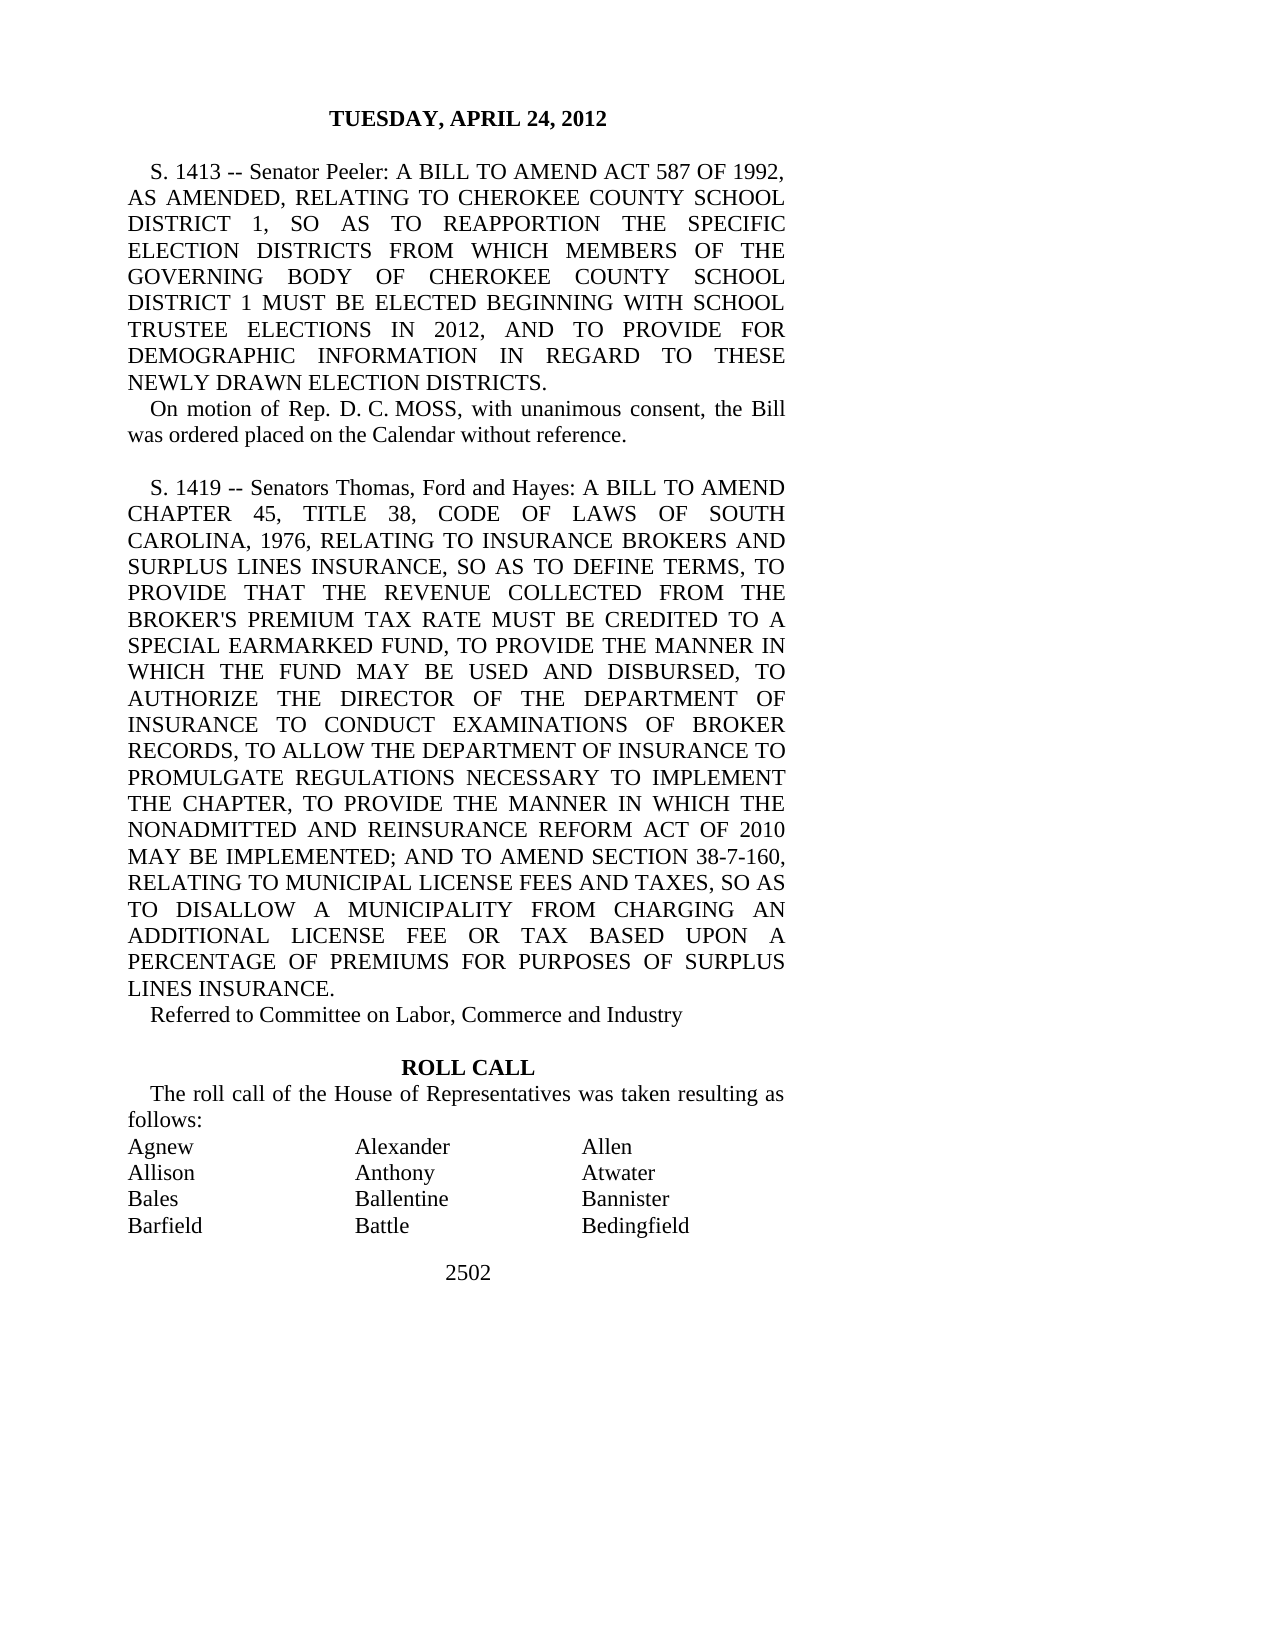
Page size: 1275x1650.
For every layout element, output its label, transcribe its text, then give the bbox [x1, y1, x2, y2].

text ROLL CALL [127, 1054, 786, 1080]
text The roll call of the House of Representatives was taken resulting as follows: [127, 1080, 786, 1133]
text On motion of Rep. D. C. MOSS, with unanimous consent, the Bill was ordered placed on the Calendar without reference. [127, 395, 786, 448]
text Referred to Committee on Labor, Commerce and Industry [127, 1001, 786, 1027]
text S. 1413 -- Senator Peeler: A BILL TO AMEND ACT 587 OF 1992, AS AMENDED, RELATING TO CHEROKEE COUNTY SCHOOL DISTRICT 1, SO AS TO REAPPORTION THE SPECIFIC ELECTION DISTRICTS FROM WHICH MEMBERS OF THE GOVERNING BODY OF CHEROKEE COUNTY SCHOOL DISTRICT 1 MUST BE ELECTED BEGINNING WITH SCHOOL TRUSTEE ELECTIONS IN 2012, AND TO PROVIDE FOR DEMOGRAPHIC INFORMATION IN REGARD TO THESE NEWLY DRAWN ELECTION DISTRICTS. [127, 158, 786, 395]
text S. 1419 -- Senators Thomas, Ford and Hayes: A BILL TO AMEND CHAPTER 45, TITLE 38, CODE OF LAWS OF SOUTH CAROLINA, 1976, RELATING TO INSURANCE BROKERS AND SURPLUS LINES INSURANCE, SO AS TO DEFINE TERMS, TO PROVIDE THAT THE REVENUE COLLECTED FROM THE BROKER'S PREMIUM TAX RATE MUST BE CREDITED TO A SPECIAL EARMARKED FUND, TO PROVIDE THE MANNER IN WHICH THE FUND MAY BE USED AND DISBURSED, TO AUTHORIZE THE DIRECTOR OF THE DEPARTMENT OF INSURANCE TO CONDUCT EXAMINATIONS OF BROKER RECORDS, TO ALLOW THE DEPARTMENT OF INSURANCE TO PROMULGATE REGULATIONS NECESSARY TO IMPLEMENT THE CHAPTER, TO PROVIDE THE MANNER IN WHICH THE NONADMITTED AND REINSURANCE REFORM ACT OF 2010 MAY BE IMPLEMENTED; AND TO AMEND SECTION 38-7-160, RELATING TO MUNICIPAL LICENSE FEES AND TAXES, SO AS TO DISALLOW A MUNICIPALITY FROM CHARGING AN ADDITIONAL LICENSE FEE OR TAX BASED UPON A PERCENTAGE OF PREMIUMS FOR PURPOSES OF SURPLUS LINES INSURANCE. [127, 474, 786, 1001]
table_cell Allison [116, 1159, 343, 1186]
table_cell Barfield [116, 1212, 343, 1238]
table_cell Bedingfield [570, 1212, 797, 1238]
table_cell Ballentine [343, 1186, 570, 1212]
table_cell Battle [343, 1212, 570, 1238]
table_cell Anthony [343, 1159, 570, 1186]
table_cell Atwater [570, 1159, 797, 1186]
table_cell Bales [116, 1186, 343, 1212]
table_cell Bannister [570, 1186, 797, 1212]
table_header Agnew [116, 1133, 343, 1159]
table_header Alexander [343, 1133, 570, 1159]
table_header Allen [570, 1133, 797, 1159]
